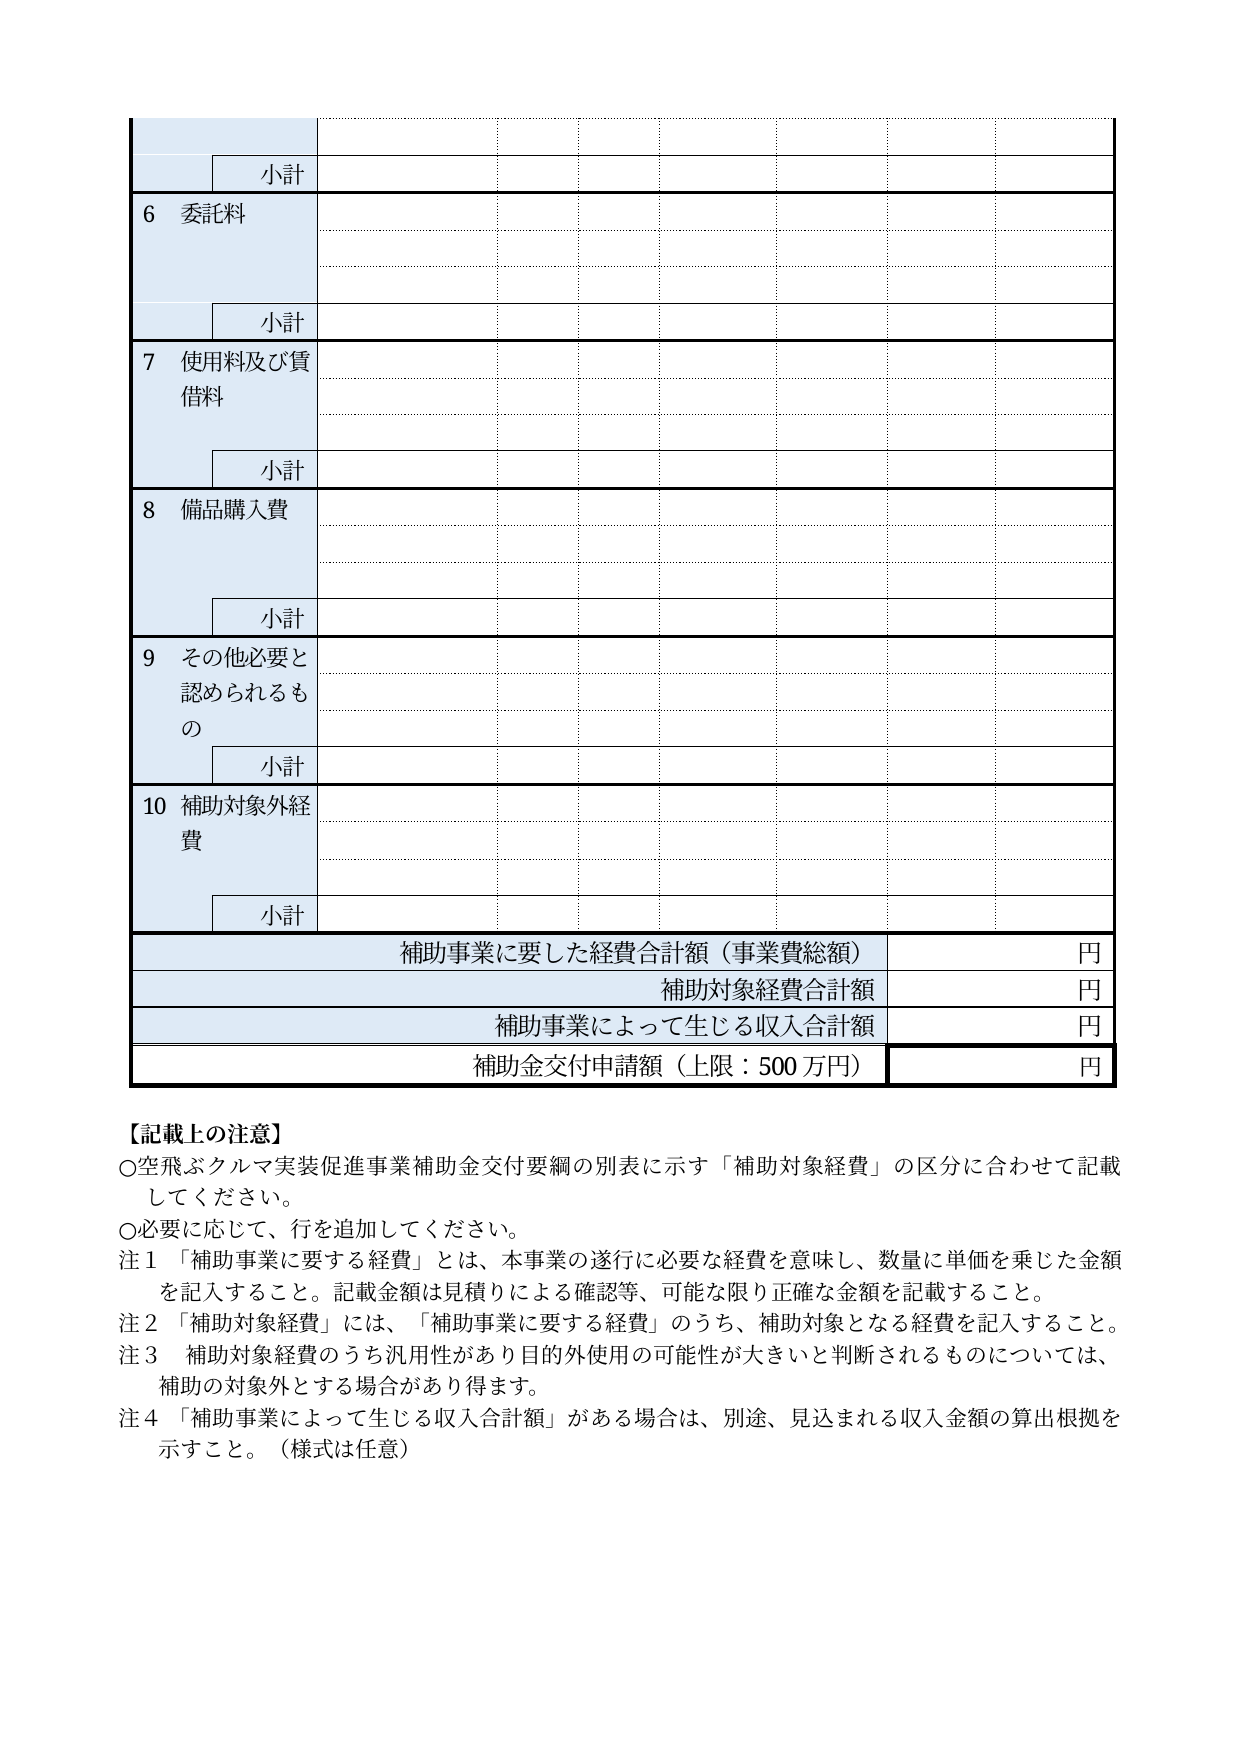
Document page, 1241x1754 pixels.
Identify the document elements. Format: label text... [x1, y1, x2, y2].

table_cell 補助対象経費合計額 [133, 971, 887, 1006]
table_cell [498, 342, 579, 377]
table_cell [776, 638, 887, 673]
table_cell [498, 896, 579, 931]
table_cell [579, 490, 659, 525]
table_cell [996, 266, 1113, 302]
table_cell [659, 266, 776, 302]
table_cell [996, 710, 1113, 746]
table_cell [659, 638, 776, 673]
table_cell 円 [888, 971, 1113, 1006]
table_cell 備品購入費 [133, 490, 317, 598]
table_cell [996, 562, 1113, 598]
table_cell [776, 378, 887, 414]
table_cell [318, 194, 498, 229]
table_cell [318, 266, 498, 302]
table_cell [996, 747, 1113, 783]
table_cell [996, 194, 1113, 229]
table_cell [318, 156, 498, 191]
table_cell [776, 673, 887, 710]
table_cell [659, 118, 776, 154]
table_cell [996, 414, 1113, 450]
table_cell [888, 266, 996, 302]
table_cell [996, 896, 1113, 931]
table_cell [579, 266, 659, 302]
table_cell [776, 786, 887, 821]
table_cell [888, 673, 996, 710]
table_cell [318, 562, 498, 598]
table_cell [498, 490, 579, 525]
table_cell [498, 747, 579, 783]
table_cell [498, 859, 579, 895]
table_cell 円 [888, 935, 1113, 970]
text ○必要に応じて、行を追加してください。 [118, 1212, 1122, 1243]
table_cell [498, 451, 579, 487]
table_cell [579, 859, 659, 895]
table_cell [888, 562, 996, 598]
table_cell 小計 [213, 451, 317, 487]
table_cell [579, 525, 659, 562]
table_cell 小計 [213, 304, 317, 339]
table_cell 円 [888, 1008, 1113, 1043]
table_cell 小計 [213, 156, 317, 191]
table_cell [498, 266, 579, 302]
table_cell [133, 895, 212, 931]
table_cell [888, 378, 996, 414]
table_cell [659, 821, 776, 858]
table_cell [579, 414, 659, 450]
table_cell [659, 710, 776, 746]
table_cell [996, 859, 1113, 895]
table_cell [318, 451, 498, 487]
table_cell 使用料及び賃借料 [133, 342, 317, 450]
table_cell [888, 230, 996, 266]
table_cell [579, 673, 659, 710]
table_cell [318, 414, 498, 450]
table_cell [133, 746, 212, 783]
table_cell [579, 638, 659, 673]
table_cell [888, 896, 996, 931]
table_cell [659, 747, 776, 783]
table_cell [318, 859, 498, 895]
table_cell [659, 156, 776, 191]
table_cell [498, 378, 579, 414]
table_cell [996, 525, 1113, 562]
table_cell [888, 304, 996, 339]
table_cell [659, 562, 776, 598]
table_cell [498, 525, 579, 562]
table_cell [996, 230, 1113, 266]
table_cell [888, 490, 996, 525]
table_cell [659, 230, 776, 266]
table_cell [579, 156, 659, 191]
table_cell [498, 414, 579, 450]
table_cell [579, 599, 659, 635]
table_cell [888, 414, 996, 450]
table_cell [776, 266, 887, 302]
table_cell [659, 859, 776, 895]
table_cell その他必要と認められるもの [133, 638, 317, 746]
table_cell [318, 378, 498, 414]
table_cell [318, 490, 498, 525]
table_cell [996, 599, 1113, 635]
table_cell [318, 638, 498, 673]
table_cell [498, 194, 579, 229]
text 注４ 「補助事業によって生じる収入合計額」がある場合は、別途、見込まれる収入金額の算出根拠を示すこと。（様式は任意） [118, 1401, 1122, 1464]
table_cell [776, 710, 887, 746]
table_cell [659, 342, 776, 377]
table_cell [498, 230, 579, 266]
table_cell [318, 786, 498, 821]
table_cell [996, 673, 1113, 710]
table_cell [888, 342, 996, 377]
table_cell [659, 304, 776, 339]
table_cell [888, 194, 996, 229]
table_cell [776, 304, 887, 339]
table_cell [996, 821, 1113, 858]
table_cell 小計 [213, 747, 317, 783]
table_cell [579, 896, 659, 931]
table_cell [776, 859, 887, 895]
table_cell [498, 710, 579, 746]
table_cell [996, 638, 1113, 673]
table_cell [996, 490, 1113, 525]
table_cell 小計 [213, 599, 317, 635]
table_cell [659, 378, 776, 414]
table_cell [996, 786, 1113, 821]
table_cell [318, 747, 498, 783]
table_cell 円 [890, 1048, 1112, 1083]
table_cell 補助金交付申請額（上限：500万円） [133, 1046, 885, 1083]
table_cell [318, 118, 498, 154]
table_cell [776, 451, 887, 487]
table_cell [659, 194, 776, 229]
table_cell [776, 599, 887, 635]
table_cell [776, 490, 887, 525]
table_cell [579, 747, 659, 783]
table_cell [888, 525, 996, 562]
table_cell [498, 786, 579, 821]
table_cell [659, 896, 776, 931]
text 注１ 「補助事業に要する経費」とは、本事業の遂行に必要な経費を意味し、数量に単価を乗じた金額を記入すること。記載金額は見積りによる確認等、可能な限り正確な金額を記載すること。 [118, 1243, 1122, 1306]
table_cell [579, 230, 659, 266]
table_cell [498, 599, 579, 635]
table_cell [996, 304, 1113, 339]
table_cell [888, 156, 996, 191]
table_cell [133, 303, 212, 339]
table_cell [659, 414, 776, 450]
table_cell [996, 378, 1113, 414]
table_cell [996, 342, 1113, 377]
table_cell [776, 342, 887, 377]
table_cell 小計 [213, 896, 317, 931]
table_cell [498, 821, 579, 858]
table_cell [888, 747, 996, 783]
table_cell [579, 194, 659, 229]
table_cell [498, 673, 579, 710]
table_cell [498, 562, 579, 598]
table_cell [133, 598, 212, 635]
table_cell [776, 118, 887, 154]
table_cell [659, 599, 776, 635]
table_cell [888, 599, 996, 635]
table_cell [776, 747, 887, 783]
table_cell [776, 230, 887, 266]
table_cell [888, 638, 996, 673]
table_cell [318, 599, 498, 635]
table_cell [498, 118, 579, 154]
table_cell [498, 638, 579, 673]
table_cell [579, 786, 659, 821]
table_cell [659, 525, 776, 562]
table_cell [776, 414, 887, 450]
table_cell [776, 194, 887, 229]
table_cell [318, 342, 498, 377]
table_cell [579, 710, 659, 746]
table_cell [888, 821, 996, 858]
table_cell 補助対象外経費 [133, 786, 317, 895]
table_cell 委託料 [133, 194, 317, 302]
table_cell [659, 673, 776, 710]
table_cell [579, 378, 659, 414]
table_cell [996, 118, 1113, 154]
table_cell [318, 821, 498, 858]
table_cell [659, 490, 776, 525]
table_cell [888, 118, 996, 154]
table_cell [579, 562, 659, 598]
table_cell [498, 304, 579, 339]
table_cell [659, 786, 776, 821]
table_cell [776, 525, 887, 562]
table_cell [579, 304, 659, 339]
table_cell [318, 304, 498, 339]
table_cell 補助事業によって生じる収入合計額 [133, 1008, 887, 1043]
table_cell [318, 525, 498, 562]
table_cell [888, 859, 996, 895]
table_cell [888, 451, 996, 487]
table_cell [888, 786, 996, 821]
table_cell [776, 156, 887, 191]
table_cell 補助事業に要した経費合計額（事業費総額） [133, 935, 887, 970]
table_cell [498, 156, 579, 191]
table_cell [996, 156, 1113, 191]
table_cell [318, 896, 498, 931]
table_cell [659, 451, 776, 487]
table_cell [579, 118, 659, 154]
table_cell [133, 450, 212, 487]
table_cell [776, 821, 887, 858]
text 注３ 補助対象経費のうち汎用性があり目的外使用の可能性が大きいと判断されるものについては、補助の対象外とする場合があり得ます。 [118, 1338, 1122, 1401]
text ○空飛ぶクルマ実装促進事業補助金交付要綱の別表に示す「補助対象経費」の区分に合わせて記載してください。 [118, 1149, 1122, 1212]
table_cell [579, 451, 659, 487]
table_cell [996, 451, 1113, 487]
table_cell [776, 896, 887, 931]
table_cell [318, 673, 498, 710]
table_cell [133, 155, 212, 191]
text 注２ 「補助対象経費」には、「補助事業に要する経費」のうち、補助対象となる経費を記入すること。 [118, 1306, 1122, 1338]
table_cell [318, 230, 498, 266]
table_cell [579, 821, 659, 858]
table_cell [776, 562, 887, 598]
text 【記載上の注意】 [118, 1117, 1122, 1149]
table_cell [579, 342, 659, 377]
table_cell [888, 710, 996, 746]
table_cell [318, 710, 498, 746]
